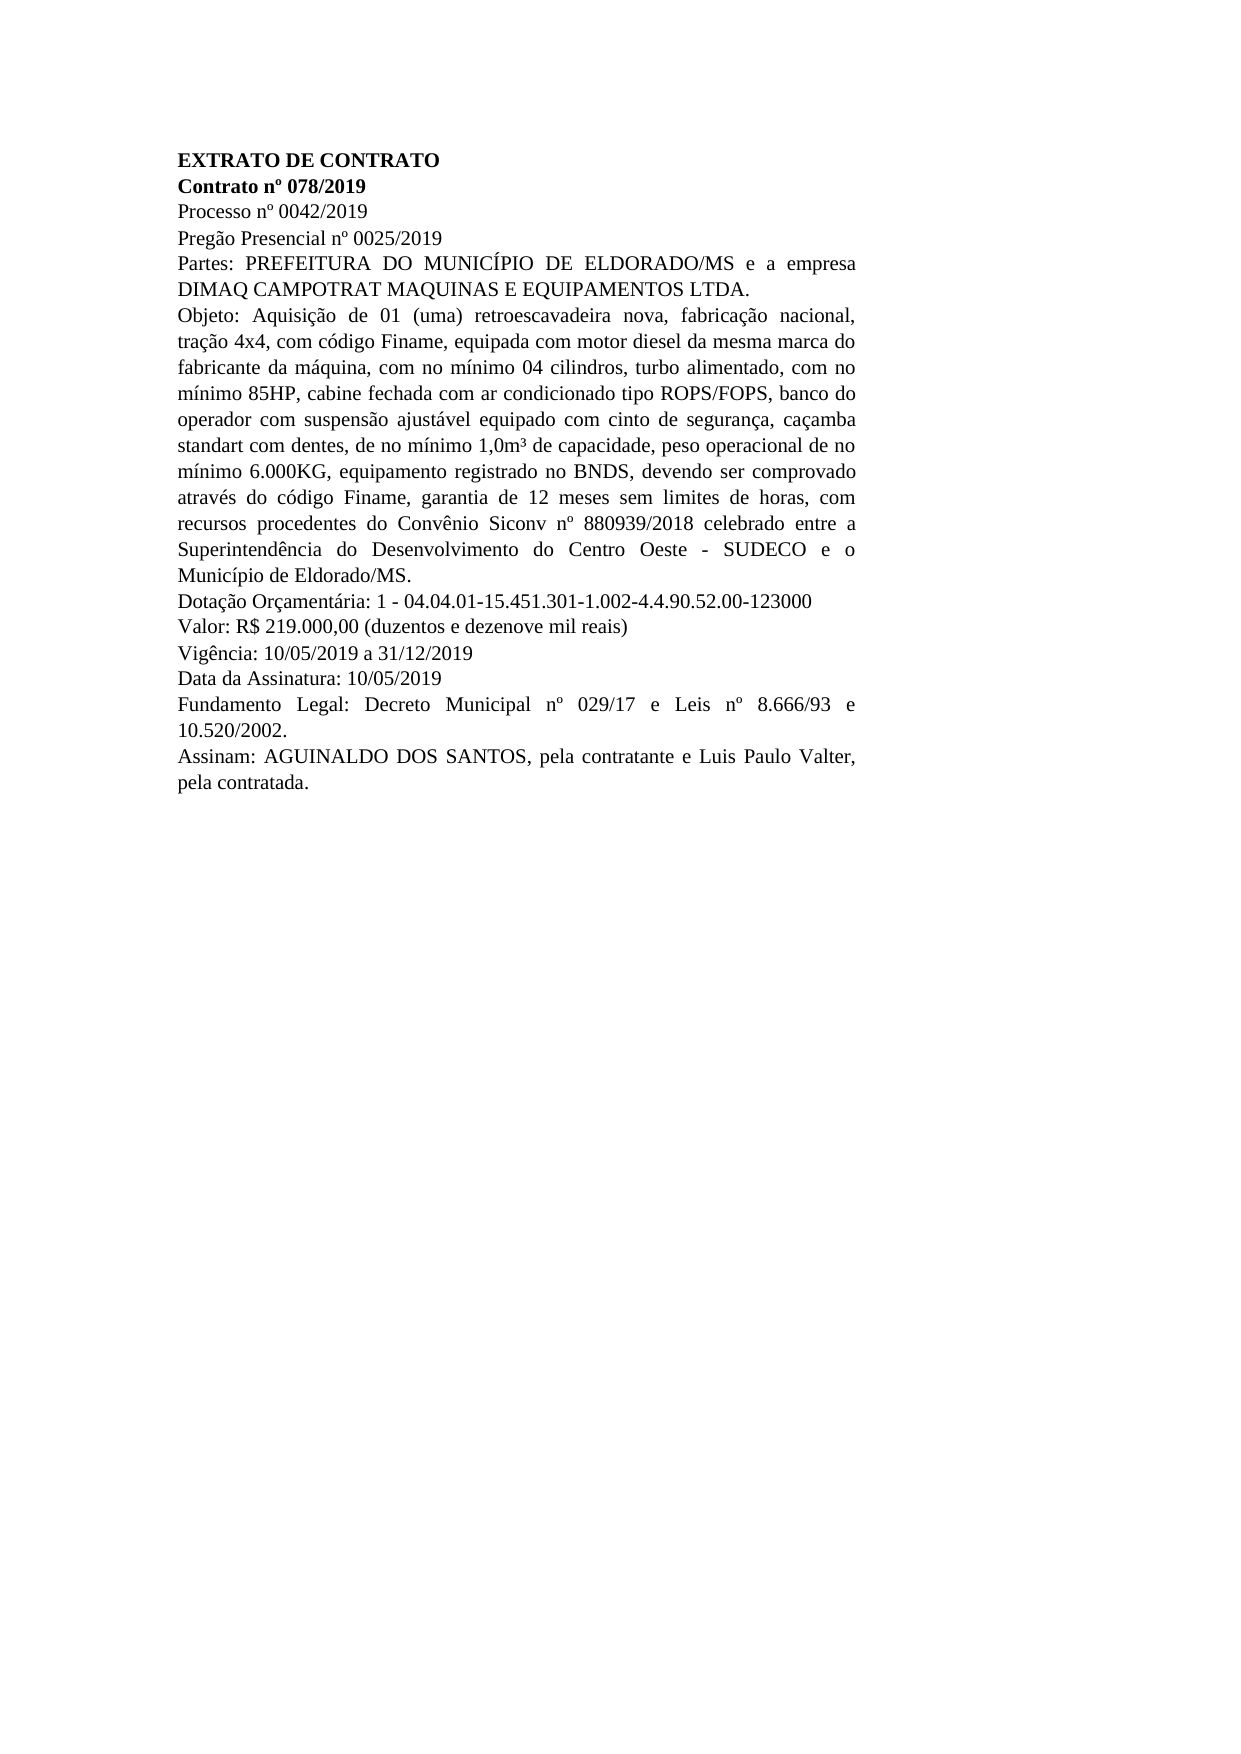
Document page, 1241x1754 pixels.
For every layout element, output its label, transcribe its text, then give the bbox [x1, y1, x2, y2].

text Fundamento Legal: Decreto Municipal nº 029/17 e Leis nº 8.666/93 e 10.520/2002. [177, 692, 856, 742]
text Pregão Presencial nº 0025/2019 [177, 225, 856, 249]
text Contrato nº 078/2019 [177, 173, 856, 198]
text Objeto: Aquisição de 01 (uma) retroescavadeira nova, fabricação nacional, tração 4x4, com código Finame, equipada com motor diesel da mesma marca do fabricante da máquina, com no mínimo 04 cilindros, turbo alimentado, com no mínimo 85HP, cabine fechada com ar condicionado tipo ROPS/FOPS, banco do operador com suspensão ajustável equipado com cinto de segurança, caçamba standart com dentes, de no mínimo 1,0m³ de capacidade, peso operacional de no mínimo 6.000KG, equipamento registrado no BNDS, devendo ser comprovado através do código Finame, garantia de 12 meses sem limites de horas, com recursos procedentes do Convênio Siconv nº 880939/2018 celebrado entre a Superintendência do Desenvolvimento do Centro Oeste - SUDECO e o Município de Eldorado/MS. [177, 303, 856, 587]
text Assinam: AGUINALDO DOS SANTOS, pela contratante e Luis Paulo Valter, pela contratada. [177, 744, 856, 794]
text Partes: PREFEITURA DO MUNICÍPIO DE ELDORADO/MS e a empresa DIMAQ CAMPOTRAT MAQUINAS E EQUIPAMENTOS LTDA. [177, 251, 856, 301]
text Processo nº 0042/2019 [177, 199, 856, 223]
text Vigência: 10/05/2019 a 31/12/2019 [177, 640, 856, 664]
text EXTRATO DE CONTRATO [177, 148, 856, 172]
text Data da Assinatura: 10/05/2019 [177, 666, 856, 690]
text Dotação Orçamentária: 1 - 04.04.01-15.451.301-1.002-4.4.90.52.00-123000 [177, 588, 856, 613]
text Valor: R$ 219.000,00 (duzentos e dezenove mil reais) [177, 614, 856, 638]
